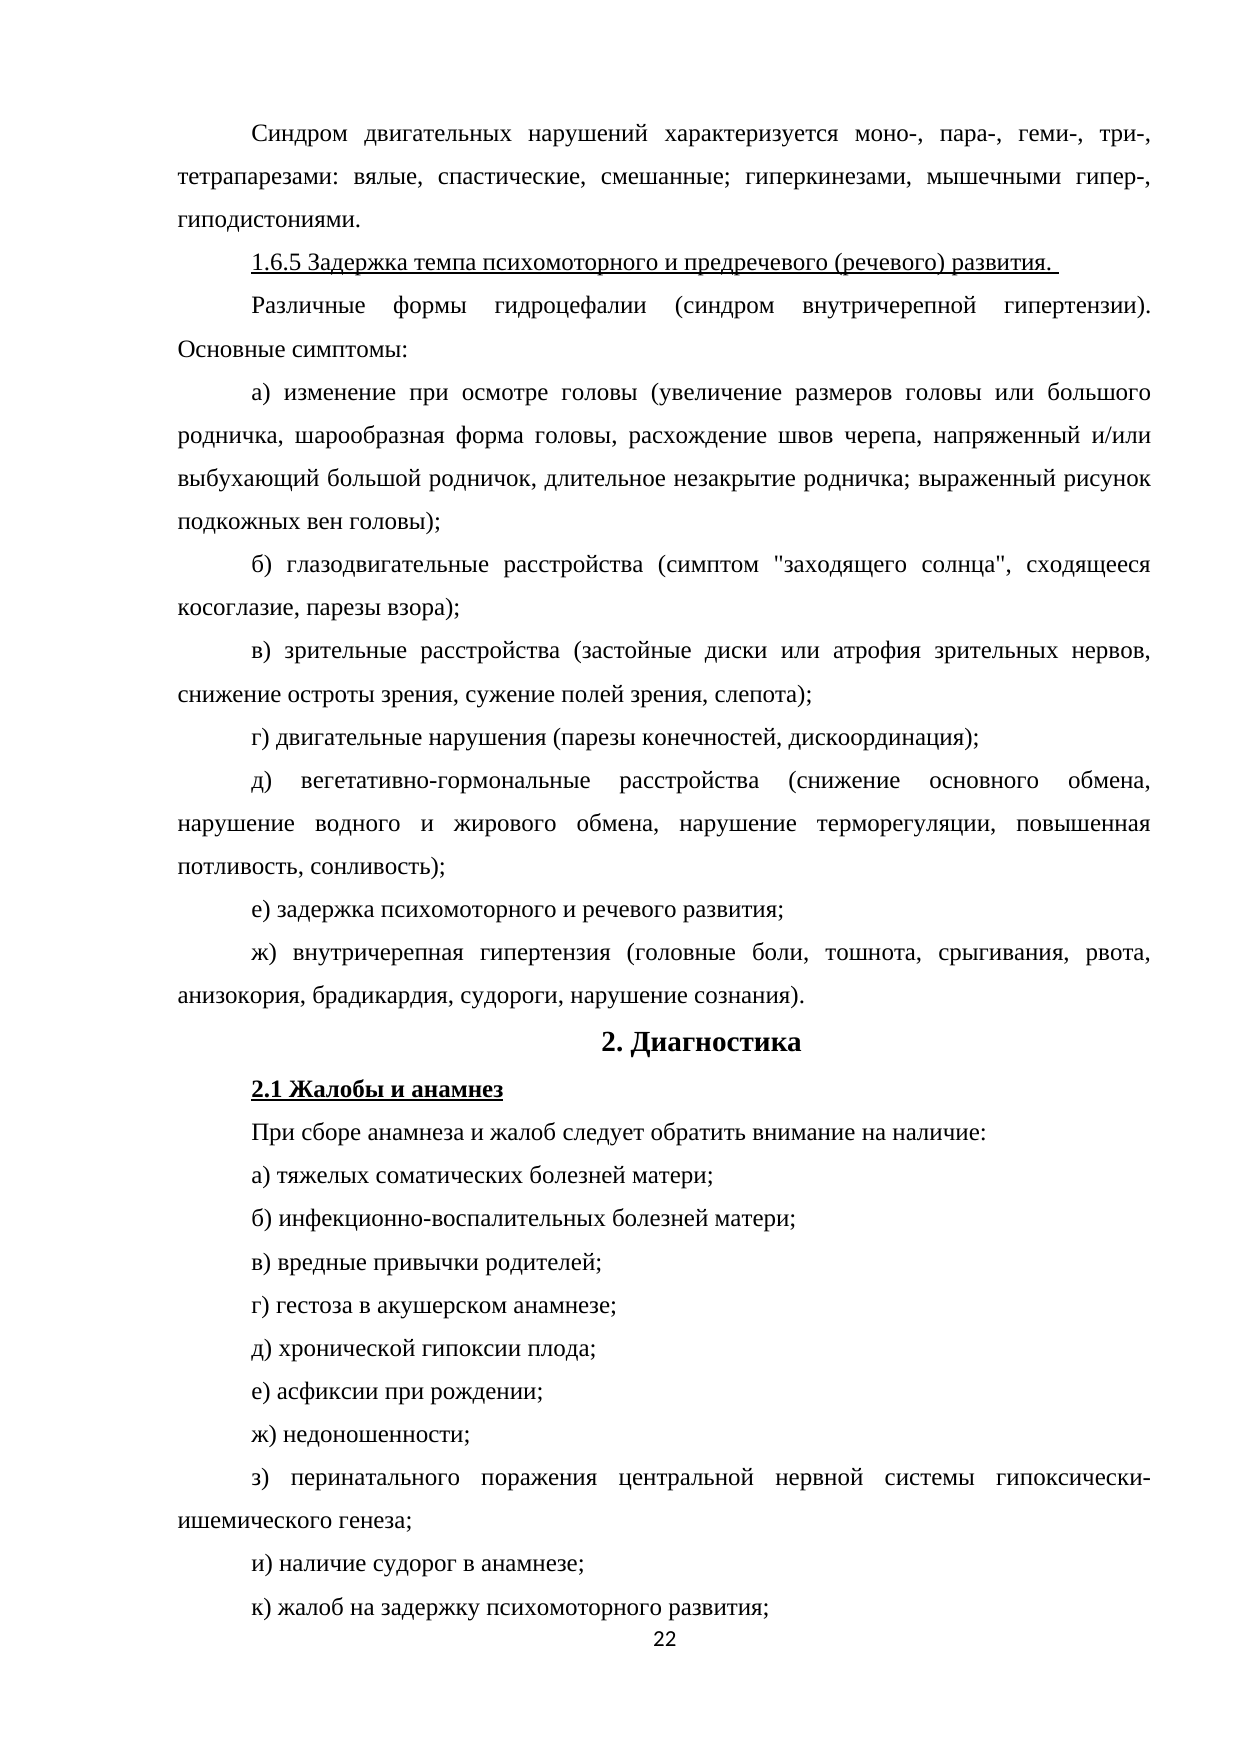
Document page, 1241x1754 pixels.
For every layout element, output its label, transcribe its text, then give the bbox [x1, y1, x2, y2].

text ж) внутричерепная гипертензия (головные боли, тошнота, срыгивания, рвота, анизокория, брадикардия, судороги, нарушение сознания). [177, 937, 1152, 1009]
text г) двигательные нарушения (парезы конечностей, дискоординация); [177, 722, 1152, 751]
text Синдром двигательных нарушений характеризуется моно-, пара-, геми-, три-, тетрапарезами: вялые, спастические, смешанные; гиперкинезами, мышечными гипер-, гиподистониями. [177, 118, 1152, 233]
text е) асфиксии при рождении; [177, 1376, 1152, 1405]
text 1.6.5 Задержка темпа психомоторного и предречевого (речевого) развития. [177, 247, 1152, 276]
text б) глазодвигательные расстройства (симптом "заходящего солнца", сходящееся косоглазие, парезы взора); [177, 549, 1152, 621]
text 2.1 Жалобы и анамнез [177, 1074, 1152, 1103]
text ж) недоношенности; [177, 1419, 1152, 1448]
text к) жалоб на задержку психомоторного развития; [177, 1592, 1152, 1620]
text в) зрительные расстройства (застойные диски или атрофия зрительных нервов, снижение остроты зрения, сужение полей зрения, слепота); [177, 636, 1152, 707]
text д) вегетативно-гормональные расстройства (снижение основного обмена, нарушение водного и жирового обмена, нарушение терморегуляции, повышенная потливость, сонливость); [177, 765, 1152, 880]
text При сборе анамнеза и жалоб следует обратить внимание на наличие: [177, 1117, 1152, 1146]
text и) наличие судорог в анамнезе; [177, 1548, 1152, 1577]
text Различные формы гидроцефалии (синдром внутричерепной гипертензии). Основные симптомы: [177, 291, 1152, 362]
text в) вредные привычки родителей; [177, 1247, 1152, 1275]
text д) хронической гипоксии плода; [177, 1333, 1152, 1362]
text з) перинатального поражения центральной нервной системы гипоксически-ишемического генеза; [177, 1462, 1152, 1534]
subtitle 2. Диагностика [177, 1024, 1152, 1057]
text а) тяжелых соматических болезней матери; [177, 1160, 1152, 1189]
text г) гестоза в акушерском анамнезе; [177, 1290, 1152, 1318]
text а) изменение при осмотре головы (увеличение размеров головы или большого родничка, шарообразная форма головы, расхождение швов черепа, напряженный и/или выбухающий большой родничок, длительное незакрытие родничка; выраженный рисунок подкожных вен головы); [177, 377, 1152, 535]
text е) задержка психомоторного и речевого развития; [177, 894, 1152, 923]
text б) инфекционно-воспалительных болезней матери; [177, 1203, 1152, 1232]
